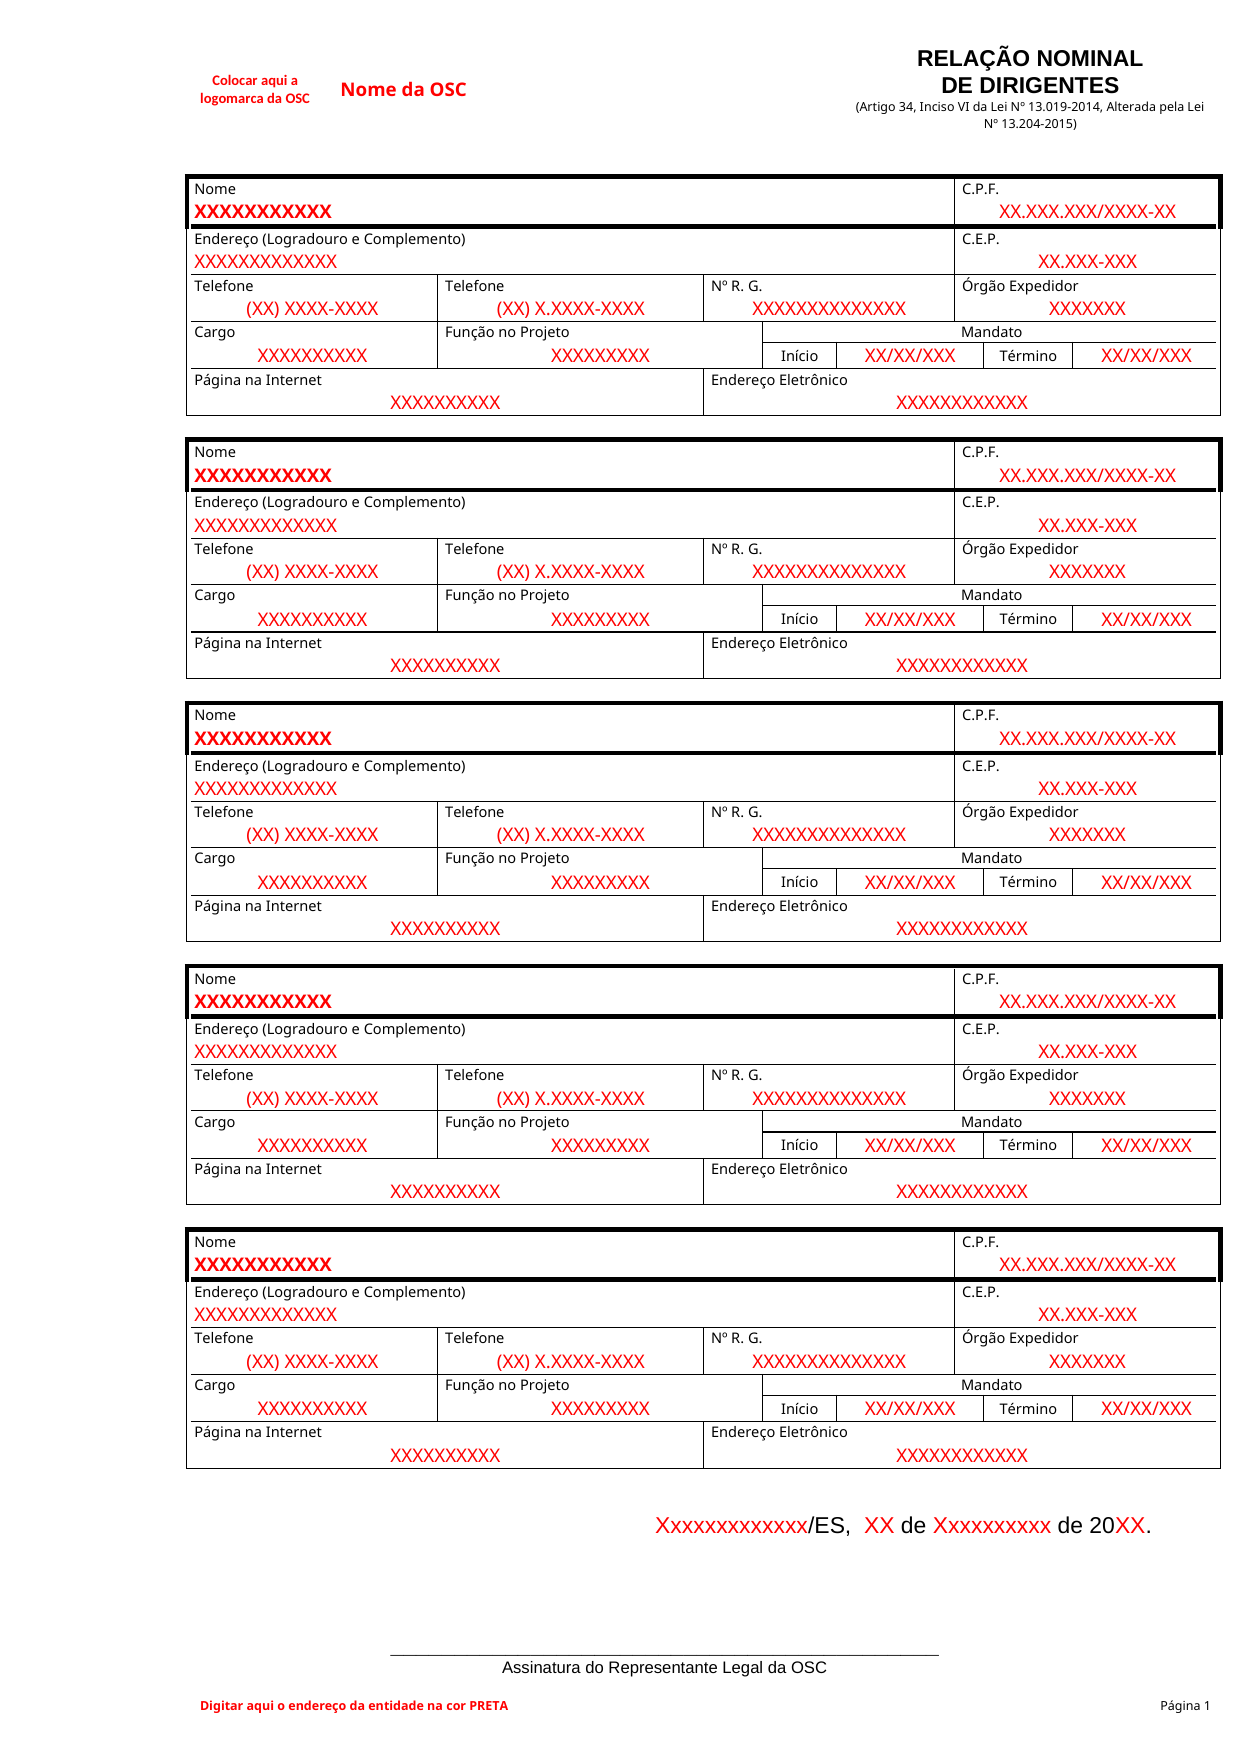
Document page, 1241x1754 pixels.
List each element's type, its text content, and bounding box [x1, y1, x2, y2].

table_cell XX/XX/XXX [837, 869, 983, 895]
table_cell XXXXXXXXX [438, 605, 762, 631]
table_cell (XX) X.XXXX-XXXX [438, 559, 703, 584]
table_cell Mandato [763, 847, 1220, 868]
table_cell XXXXXXXXXXXXX [187, 1039, 954, 1064]
table_cell XXXXXXXXXXXXX [187, 512, 954, 537]
table_cell Término [984, 343, 1072, 368]
table_cell XX/XX/XXX [837, 343, 983, 368]
table_cell Nº R. G. [704, 1065, 954, 1085]
table_cell Página na Internet [187, 895, 703, 916]
table_cell Início [763, 1133, 836, 1158]
table_cell XXXXXXXXXXXXX [187, 249, 954, 274]
table_header C.P.F. [955, 179, 1218, 199]
table_cell Término [984, 869, 1072, 895]
table_header C.P.F. [955, 442, 1218, 462]
table_cell XXXXXXXXXXXXXX [704, 822, 954, 847]
table_cell XX.XXX-XXX [955, 775, 1220, 801]
table_cell Função no Projeto [438, 1111, 762, 1131]
table_header Nome [189, 179, 954, 199]
table_cell Órgão Expedidor [955, 801, 1220, 822]
table_cell XXXXXXXXXXXX [704, 1179, 1220, 1204]
table_cell Início [763, 1396, 836, 1421]
table_cell XXXXXXXXXXXX [704, 916, 1220, 941]
table_cell (XX) X.XXXX-XXXX [438, 1085, 703, 1110]
table_cell XX/XX/XXX [837, 1396, 983, 1421]
table_cell Função no Projeto [438, 848, 762, 868]
table_cell XX/XX/XXX [1073, 605, 1220, 631]
table_header Nome [189, 442, 954, 462]
table_cell Órgão Expedidor [955, 274, 1220, 295]
table_cell XXXXXXXXXXXXXX [704, 559, 954, 584]
table_cell Cargo [187, 1110, 437, 1131]
table_cell Telefone [187, 1327, 437, 1348]
table_cell XXXXXXXXXX [187, 868, 437, 895]
table_cell C.E.P. [955, 488, 1220, 512]
table_cell XXXXXXXXXX [187, 342, 437, 368]
table_cell Cargo [187, 584, 437, 605]
table_cell Nº R. G. [704, 802, 954, 822]
table_cell Endereço (Logradouro e Complemento) [187, 224, 954, 249]
table_cell Telefone [187, 1064, 437, 1085]
table_cell C.E.P. [955, 751, 1220, 775]
table_cell XXXXXXXXXX [187, 1395, 437, 1421]
table_cell Telefone [438, 1065, 703, 1085]
table_cell Endereço (Logradouro e Complemento) [187, 751, 954, 775]
table_cell C.E.P. [955, 1277, 1220, 1302]
table_cell XXXXXXXXXXXX [704, 1442, 1220, 1468]
table_cell (XX) XXXX-XXXX [187, 822, 437, 847]
table_cell Órgão Expedidor [955, 538, 1220, 558]
table_cell Telefone [187, 801, 437, 822]
table_cell (XX) X.XXXX-XXXX [438, 822, 703, 847]
table_cell Início [763, 869, 836, 895]
table_cell Endereço (Logradouro e Complemento) [187, 488, 954, 512]
table_cell XX/XX/XXX [1073, 1131, 1220, 1158]
text Assinatura do Representante Legal da OSC [177, 1658, 1152, 1677]
table_cell XXXXXXXXXX [187, 605, 437, 631]
table_cell XXXXXXXXXXXX [704, 653, 1220, 678]
table_cell XXXXXXXXXX [187, 916, 703, 941]
table_cell C.E.P. [955, 1014, 1220, 1038]
table_cell XXXXXXX [955, 559, 1220, 584]
table_cell XXXXXXXXXXX [189, 988, 954, 1014]
table_cell Término [984, 606, 1072, 631]
table_cell XX/XX/XXX [1073, 342, 1220, 368]
text ___________________________________________ [177, 1632, 1152, 1658]
text Xxxxxxxxxxxxx/ES, XX de Xxxxxxxxxx de 20XX. [177, 1512, 1152, 1538]
table_cell Término [984, 1396, 1072, 1421]
table_cell (XX) XXXX-XXXX [187, 1085, 437, 1110]
table_cell (XX) XXXX-XXXX [187, 559, 437, 584]
table_cell C.E.P. [955, 224, 1220, 249]
table_cell XXXXXXX [955, 822, 1220, 847]
table_cell Mandato [763, 1374, 1220, 1394]
table_cell XX/XX/XXX [1073, 868, 1220, 895]
table_cell (XX) X.XXXX-XXXX [438, 1348, 703, 1374]
table_cell XX.XXX.XXX/XXXX-XX [955, 462, 1218, 487]
table_cell Endereço Eletrônico [704, 631, 1220, 652]
table_cell XX/XX/XXX [837, 1133, 983, 1158]
table_cell Página na Internet [187, 631, 703, 652]
table_cell XXXXXXXXX [438, 1131, 762, 1158]
table_cell Nº R. G. [704, 539, 954, 558]
table_cell Telefone [438, 539, 703, 558]
table_header C.P.F. [955, 968, 1218, 988]
table_cell XX.XXX-XXX [955, 249, 1220, 274]
table_cell XXXXXXXXXXX [189, 462, 954, 487]
table_cell XXXXXXXXX [438, 868, 762, 895]
table_cell XXXXXXXXX [438, 342, 762, 368]
table_cell Início [763, 606, 836, 631]
table_cell Início [763, 343, 836, 368]
table_cell Endereço (Logradouro e Complemento) [187, 1014, 954, 1038]
table_cell Endereço Eletrônico [704, 368, 1220, 389]
table_cell Telefone [187, 274, 437, 295]
table_cell XX.XXX-XXX [955, 512, 1220, 537]
table_cell Página na Internet [187, 368, 703, 389]
table_cell Endereço Eletrônico [704, 1158, 1220, 1179]
table_cell Órgão Expedidor [955, 1327, 1220, 1348]
table_cell XXXXXXXXXX [187, 653, 703, 678]
table_cell XX/XX/XXX [1073, 1395, 1220, 1421]
table_cell Mandato [763, 584, 1220, 605]
table_header C.P.F. [955, 1232, 1218, 1252]
table_cell Cargo [187, 847, 437, 868]
table_cell XX/XX/XXX [837, 606, 983, 631]
table_cell XXXXXXXXXX [187, 1179, 703, 1204]
table_cell XXXXXXXXXX [187, 1442, 703, 1468]
table_cell Telefone [438, 802, 703, 822]
table_cell Endereço (Logradouro e Complemento) [187, 1277, 954, 1302]
table_cell XXXXXXXXXXX [189, 725, 954, 751]
table_cell Telefone [438, 1328, 703, 1348]
table_cell XXXXXXXXXXXXX [187, 1302, 954, 1327]
table_cell XX.XXX.XXX/XXXX-XX [955, 199, 1218, 224]
table_cell XXXXXXXXXXXXXX [704, 295, 954, 321]
table_cell Nº R. G. [704, 275, 954, 295]
table_cell Página na Internet [187, 1158, 703, 1179]
table_cell XX.XXX.XXX/XXXX-XX [955, 725, 1218, 751]
table_cell Endereço Eletrônico [704, 1421, 1220, 1442]
table_cell XXXXXXXXX [438, 1395, 762, 1421]
table_cell Função no Projeto [438, 1375, 762, 1394]
table_cell XX.XXX.XXX/XXXX-XX [955, 1252, 1218, 1277]
table_cell XXXXXXXXXXXX [704, 389, 1220, 415]
table_cell Endereço Eletrônico [704, 895, 1220, 916]
table_header Nome [189, 1232, 954, 1252]
table_cell XXXXXXXXXXXXXX [704, 1085, 954, 1110]
table_cell (XX) XXXX-XXXX [187, 1348, 437, 1374]
table_cell Nº R. G. [704, 1328, 954, 1348]
table_cell Telefone [187, 538, 437, 558]
table_cell Cargo [187, 1374, 437, 1394]
table_cell XXXXXXXXXXX [189, 1252, 954, 1277]
table_cell Término [984, 1133, 1072, 1158]
table_cell Página na Internet [187, 1421, 703, 1442]
table_cell XX.XXX-XXX [955, 1039, 1220, 1064]
table_cell XX.XXX.XXX/XXXX-XX [955, 988, 1218, 1014]
table_cell XXXXXXXXXXXXXX [704, 1348, 954, 1374]
table_cell Cargo [187, 321, 437, 342]
table_cell XXXXXXXXXX [187, 1131, 437, 1158]
table_cell Função no Projeto [438, 322, 762, 342]
table_cell XX.XXX-XXX [955, 1302, 1220, 1327]
table_cell (XX) XXXX-XXXX [187, 295, 437, 321]
table_cell XXXXXXXXXXX [189, 199, 954, 224]
table_cell XXXXXXXXXXXXX [187, 775, 954, 801]
table_cell XXXXXXX [955, 295, 1220, 321]
table_cell XXXXXXX [955, 1348, 1220, 1374]
table_header Nome [189, 705, 954, 725]
table_header C.P.F. [955, 705, 1218, 725]
table_cell XXXXXXXXXX [187, 389, 703, 415]
table_cell (XX) X.XXXX-XXXX [438, 295, 703, 321]
table_cell Função no Projeto [438, 585, 762, 605]
table_cell Mandato [763, 1110, 1220, 1131]
table_header Nome [189, 968, 954, 988]
table_cell XXXXXXX [955, 1085, 1220, 1110]
table_cell Telefone [438, 275, 703, 295]
table_cell Órgão Expedidor [955, 1064, 1220, 1085]
table_cell Mandato [763, 321, 1220, 342]
